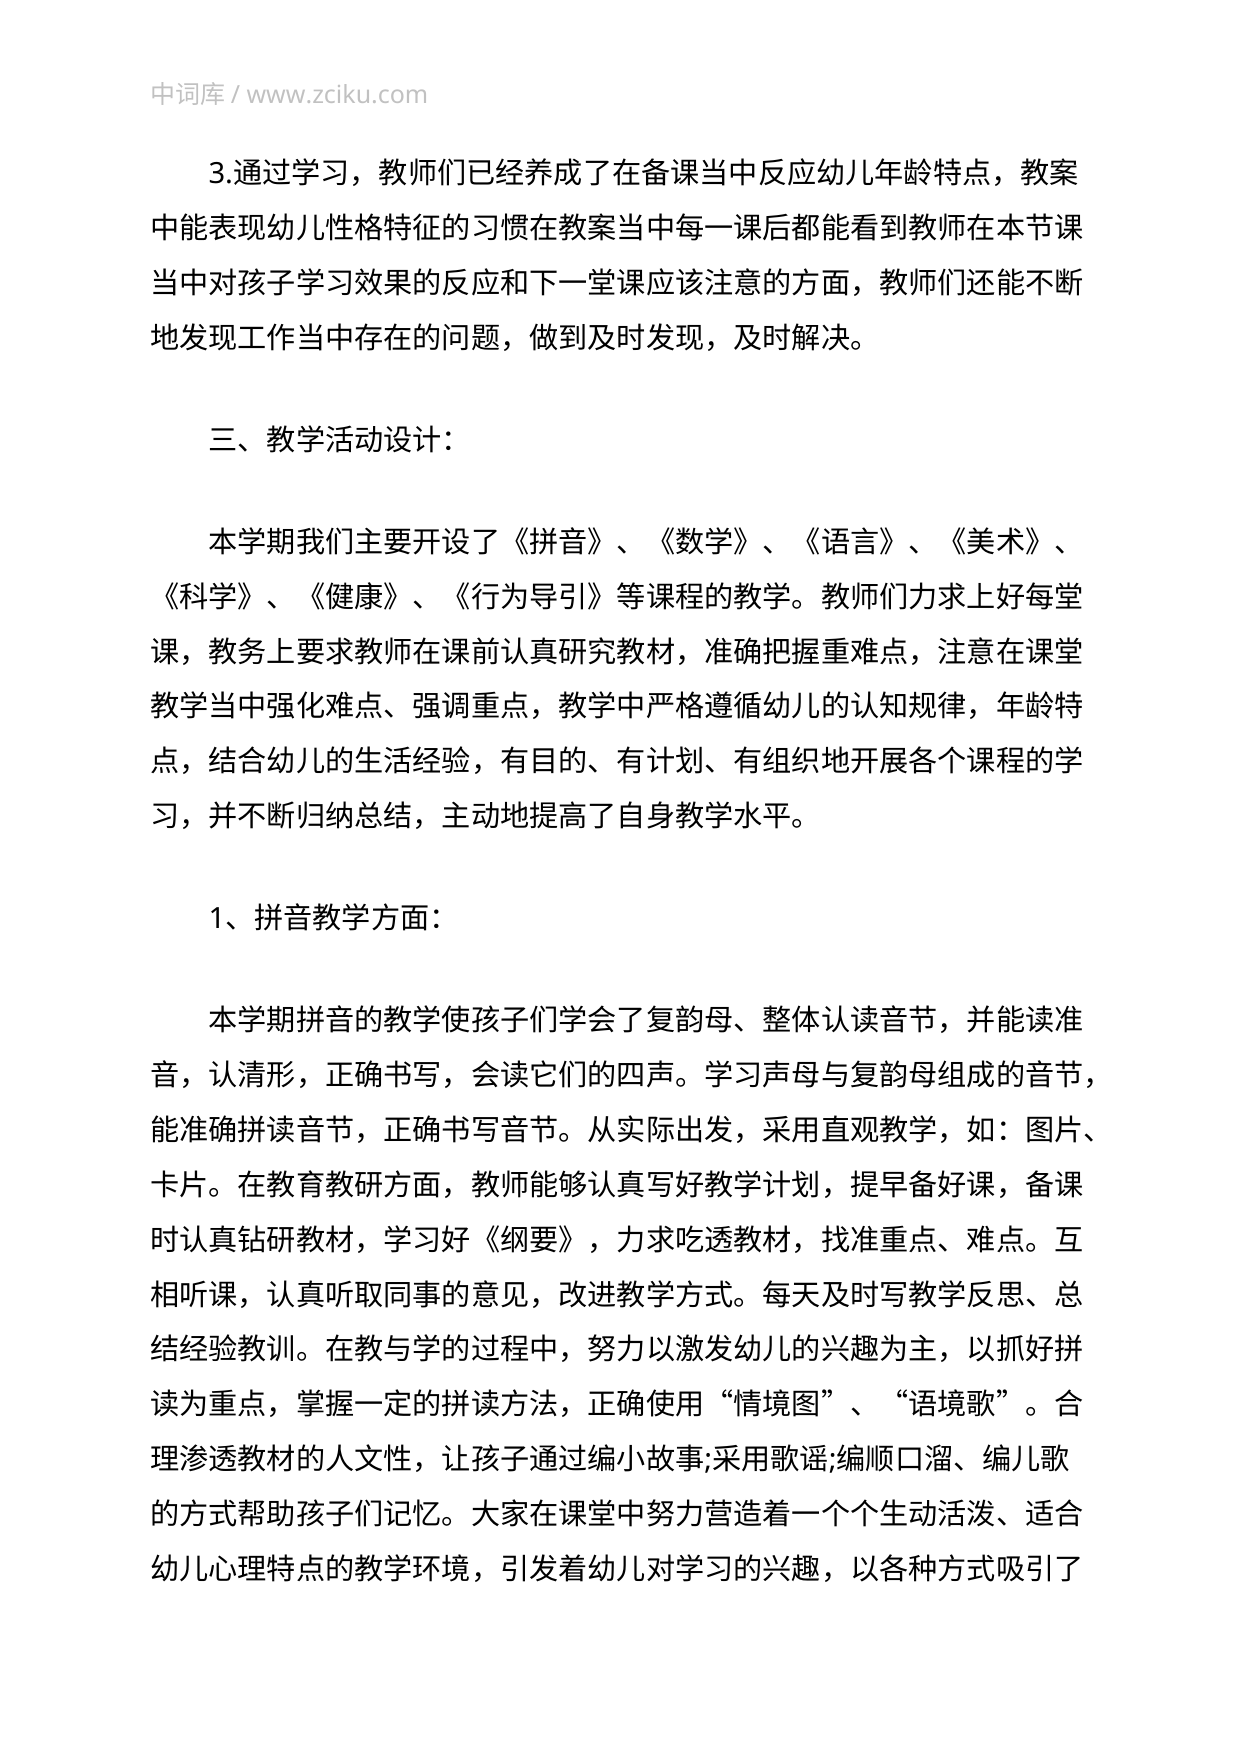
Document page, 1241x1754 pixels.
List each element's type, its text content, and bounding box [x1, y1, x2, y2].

text 三、教学活动设计： [150, 417, 1090, 459]
text 3.通过学习，教师们已经养成了在备课当中反应幼儿年龄特点，教案中能表现幼儿性格特征的习惯在教案当中每一课后都能看到教师在本节课当中对孩子学习效果的反应和下一堂课应该注意的方面，教师们还能不断地发现工作当中存在的问题，做到及时发现，及时解决。 [150, 150, 1090, 357]
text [150, 997, 1090, 1588]
text 本学期我们主要开设了《拼音》、《数学》、《语言》、《美术》、《科学》、《健康》、《行为导引》等课程的教学。教师们力求上好每堂课，教务上要求教师在课前认真研究教材，准确把握重难点，注意在课堂教学当中强化难点、强调重点，教学中严格遵循幼儿的认知规律，年龄特点，结合幼儿的生活经验，有目的、有计划、有组织地开展各个课程的学习，并不断归纳总结，主动地提高了自身教学水平。 [150, 518, 1090, 835]
text 1、拼音教学方面： [150, 894, 1090, 937]
